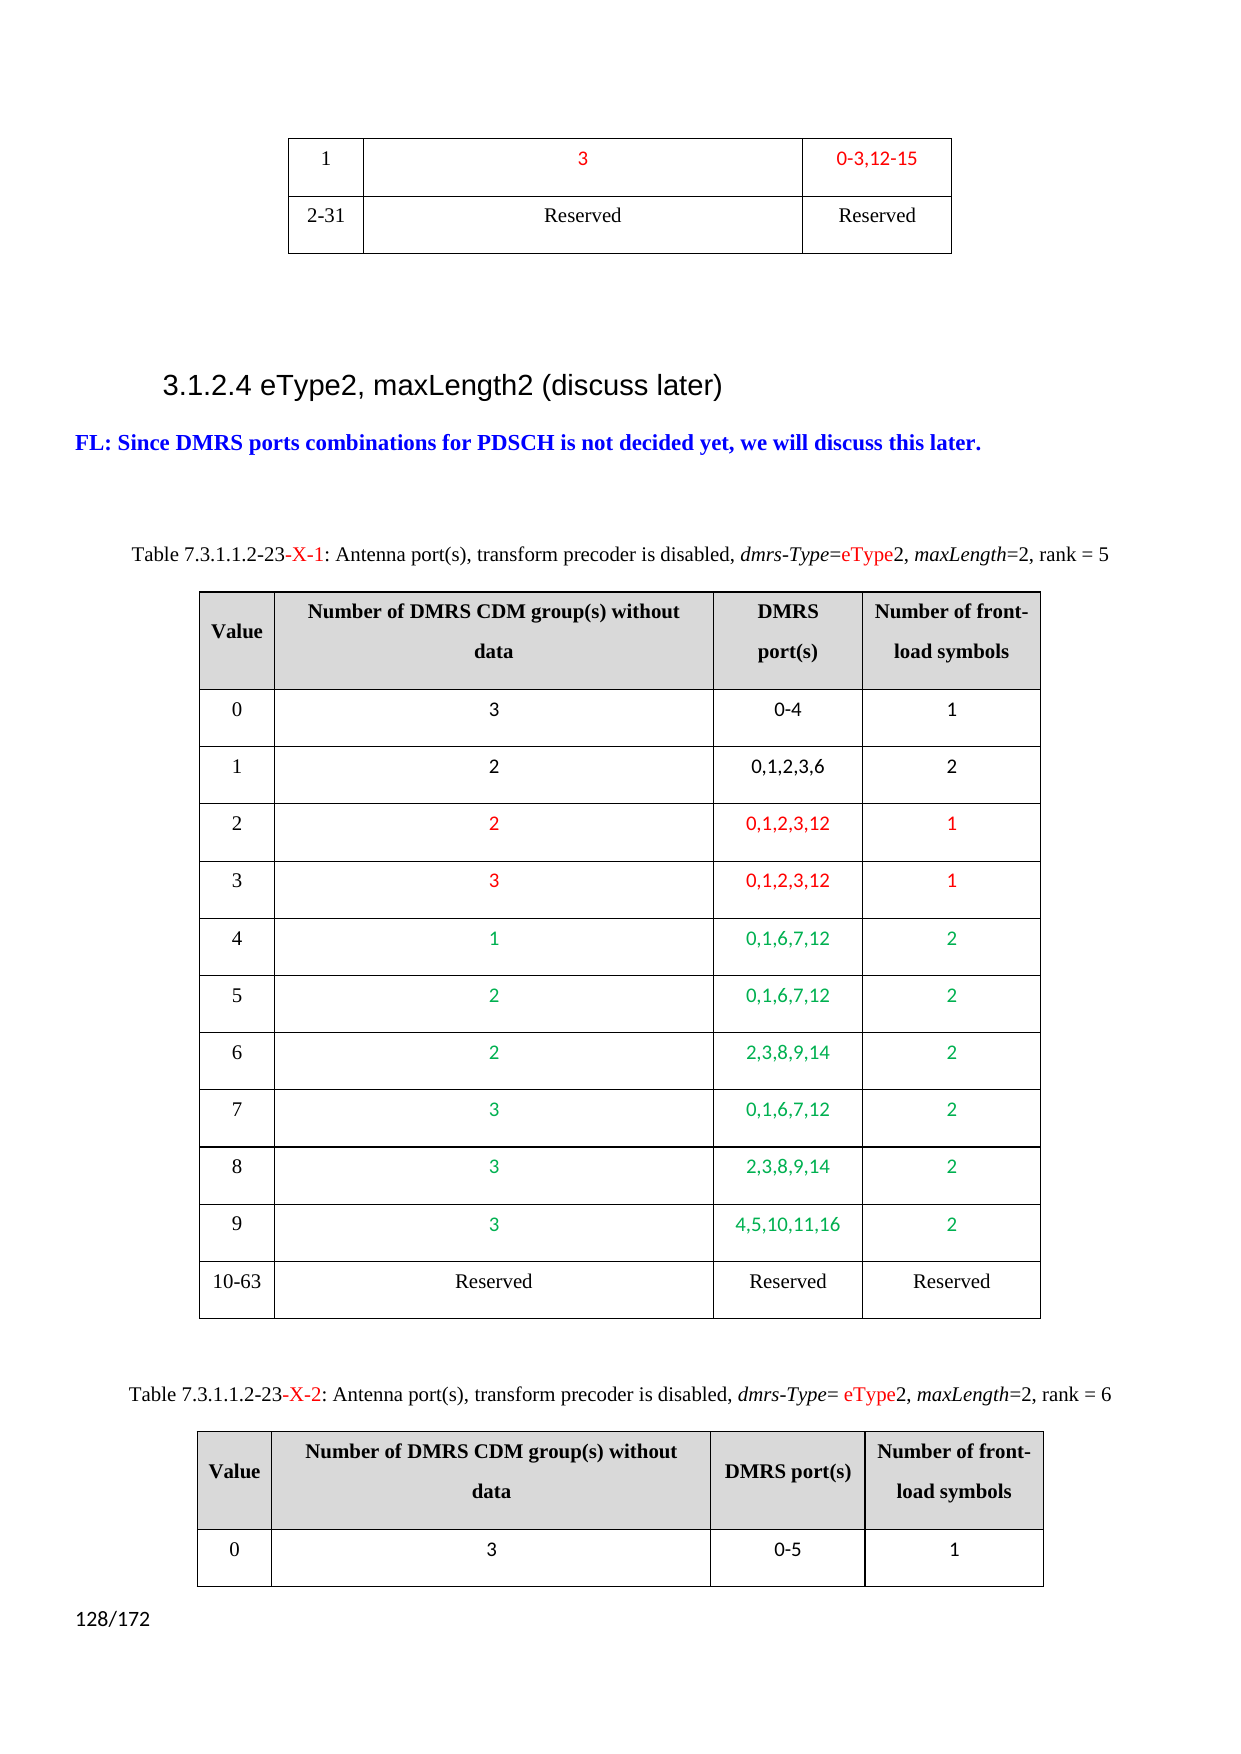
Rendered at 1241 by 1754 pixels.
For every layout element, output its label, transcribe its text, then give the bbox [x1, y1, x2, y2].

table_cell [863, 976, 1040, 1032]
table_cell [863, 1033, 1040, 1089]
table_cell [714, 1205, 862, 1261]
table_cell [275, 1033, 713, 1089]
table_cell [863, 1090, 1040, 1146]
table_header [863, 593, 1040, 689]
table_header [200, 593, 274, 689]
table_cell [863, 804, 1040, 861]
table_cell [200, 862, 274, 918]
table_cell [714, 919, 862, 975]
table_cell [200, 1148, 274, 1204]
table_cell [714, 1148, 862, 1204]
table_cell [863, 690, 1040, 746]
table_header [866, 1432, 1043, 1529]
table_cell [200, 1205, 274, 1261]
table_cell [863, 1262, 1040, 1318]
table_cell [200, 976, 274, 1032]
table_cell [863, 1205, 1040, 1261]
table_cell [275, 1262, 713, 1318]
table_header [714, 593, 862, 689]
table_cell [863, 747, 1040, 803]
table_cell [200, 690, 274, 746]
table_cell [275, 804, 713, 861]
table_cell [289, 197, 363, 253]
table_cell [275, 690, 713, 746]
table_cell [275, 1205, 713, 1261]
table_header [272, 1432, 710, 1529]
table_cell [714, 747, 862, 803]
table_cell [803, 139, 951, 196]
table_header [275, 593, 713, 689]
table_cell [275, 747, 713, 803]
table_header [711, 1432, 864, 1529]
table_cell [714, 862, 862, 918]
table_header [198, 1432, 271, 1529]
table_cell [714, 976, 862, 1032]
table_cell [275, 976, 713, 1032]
subtitle 3.1.2.4 eType2, maxLength2 (discuss later) [162, 366, 1165, 404]
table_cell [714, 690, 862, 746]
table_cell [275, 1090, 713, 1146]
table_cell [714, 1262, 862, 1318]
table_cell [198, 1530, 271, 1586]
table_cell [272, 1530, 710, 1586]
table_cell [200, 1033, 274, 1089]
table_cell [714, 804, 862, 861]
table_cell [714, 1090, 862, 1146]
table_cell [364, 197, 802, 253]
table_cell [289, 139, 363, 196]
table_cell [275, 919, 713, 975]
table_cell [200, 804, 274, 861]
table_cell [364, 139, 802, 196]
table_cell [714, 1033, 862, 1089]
text FL: Since DMRS ports combinations for PDSCH is not decided yet, we will discuss this later. [75, 423, 1165, 461]
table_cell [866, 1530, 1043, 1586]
text Table 7.3.1.1.2-23-X-1: Antenna port(s), transform precoder is disabled, dmrs-Type=eType2, maxLength=2, rank = 5 [75, 535, 1165, 573]
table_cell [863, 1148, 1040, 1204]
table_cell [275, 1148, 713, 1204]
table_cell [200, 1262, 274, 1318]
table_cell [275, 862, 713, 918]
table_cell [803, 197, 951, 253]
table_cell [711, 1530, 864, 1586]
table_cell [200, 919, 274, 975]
text Table 7.3.1.1.2-23-X-2: Antenna port(s), transform precoder is disabled, dmrs-Type= eType2, maxLength=2, rank = 6 [75, 1375, 1165, 1413]
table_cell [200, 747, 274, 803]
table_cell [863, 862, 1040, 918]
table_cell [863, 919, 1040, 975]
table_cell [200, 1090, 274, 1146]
